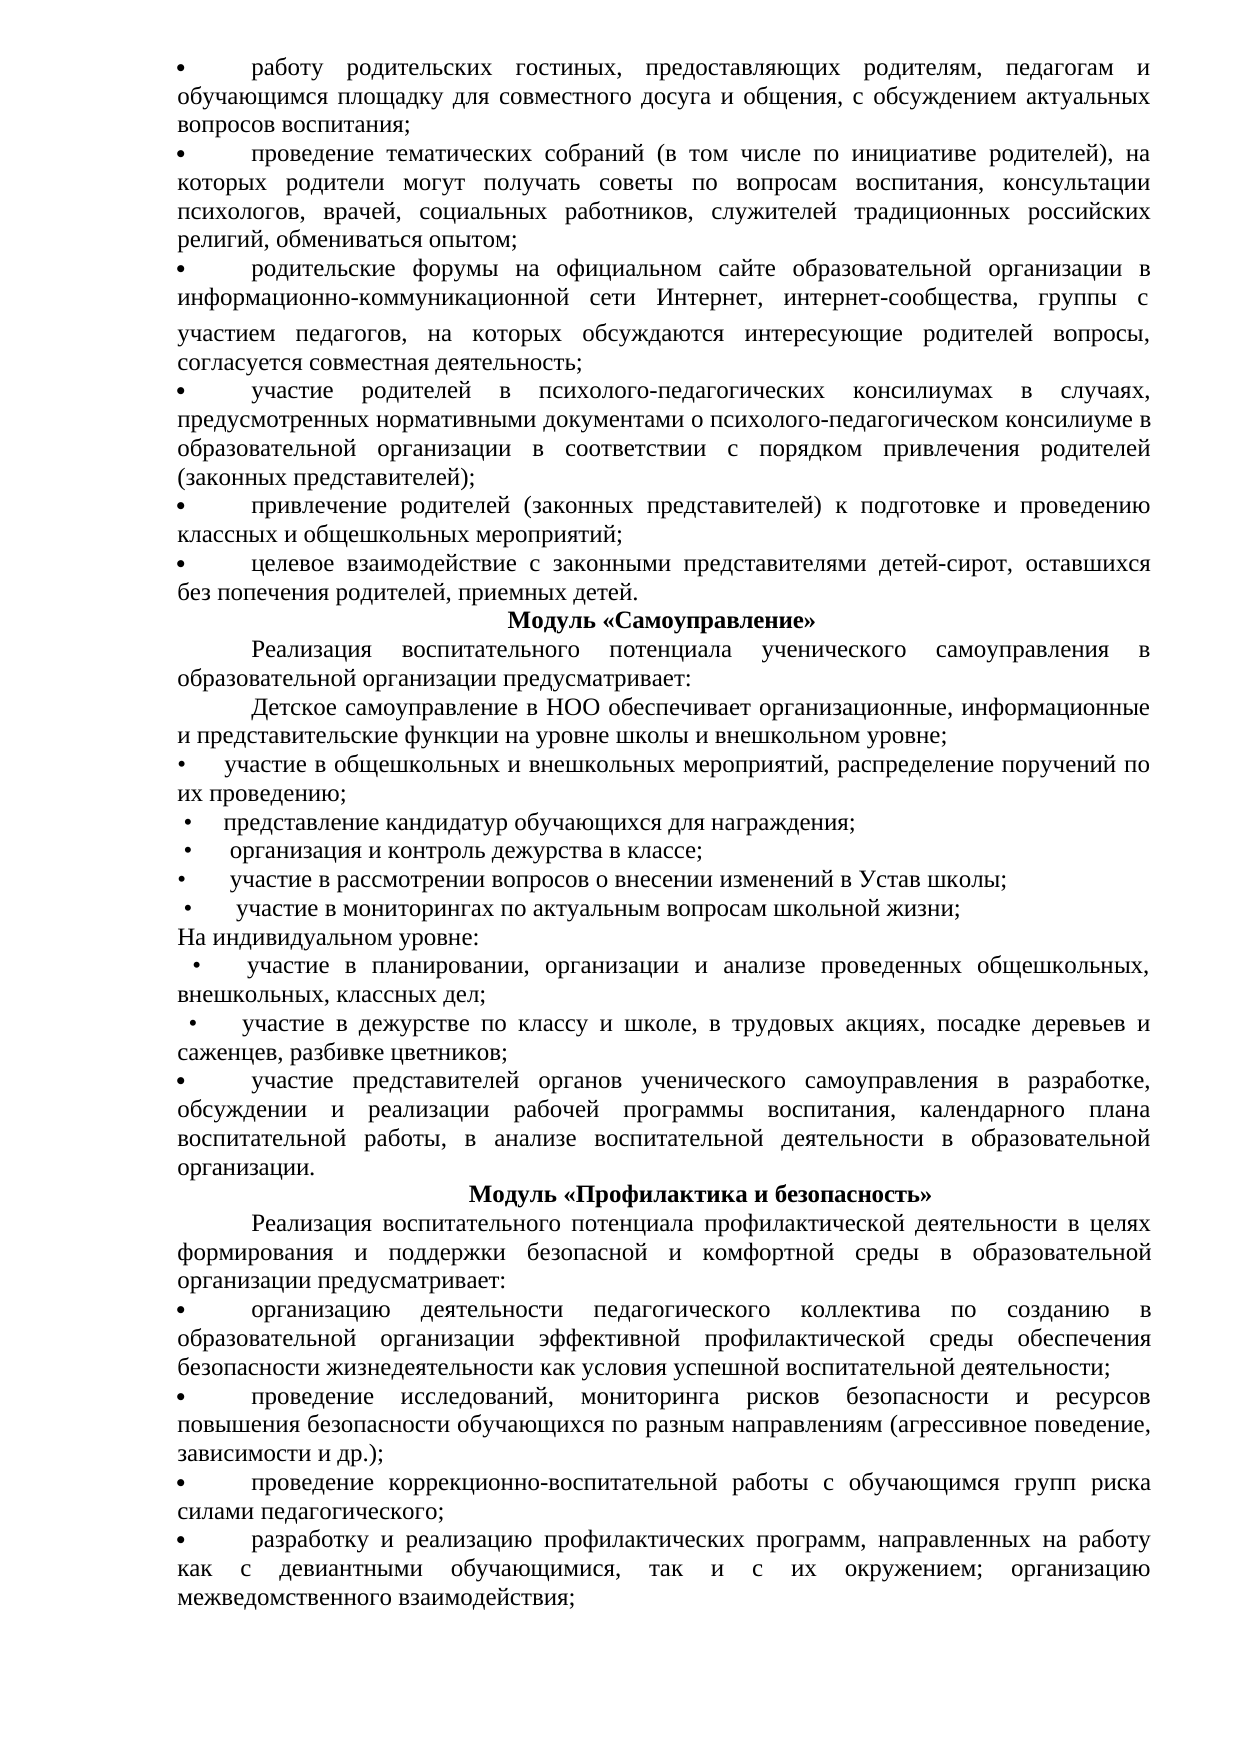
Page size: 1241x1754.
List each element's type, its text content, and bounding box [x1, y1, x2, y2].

list привлечение родителей (законных представителей) к подготовке и проведению классных и общешкольных мероприятий; [177, 491, 1151, 548]
text • участие в планировании, организации и анализе проведенных общешкольных, внешкольных, классных дел; [177, 950, 1151, 1008]
list разработку и реализацию профилактических программ, направленных на работу как с девиантными обучающимися, так и с их окружением; организацию межведомственного взаимодействия; [177, 1524, 1152, 1611]
text Реализация воспитательного потенциала ученического самоуправления в образовательной организации предусматривает: [177, 634, 1151, 692]
list участие родителей в психолого-педагогических консилиумах в случаях, предусмотренных нормативными документами о психолого-педагогическом консилиуме в образовательной организации в соответствии с порядком привлечения родителей (законных представителей); [177, 376, 1151, 491]
text Детское самоуправление в НОО обеспечивает организационные, информационные и представительские функции на уровне школы и внешкольном уровне; [177, 692, 1151, 749]
list родительские форумы на официальном сайте образовательной организации в информационно-коммуникационной сети Интернет, интернет-сообщества, группы с [177, 253, 1152, 311]
subtitle Модуль «Профилактика и безопасность» [468, 1180, 1223, 1208]
text участием педагогов, на которых обсуждаются интересующие родителей вопросы, согласуется совместная деятельность; [177, 318, 1151, 375]
text • организация и контроль дежурства в классе; [177, 835, 1151, 864]
list проведение коррекционно-воспитательной работы с обучающимся групп риска силами педагогического; [177, 1467, 1152, 1524]
text • участие в общешкольных и внешкольных мероприятий, распределение поручений по их проведению; [177, 749, 1151, 807]
subtitle Модуль «Самоуправление» [251, 606, 1223, 634]
text Реализация воспитательного потенциала профилактической деятельности в целях формирования и поддержки безопасной и комфортной среды в образовательной организации предусматривает: [177, 1208, 1152, 1294]
text • представление кандидатур обучающихся для награждения; [177, 807, 1151, 835]
list проведение тематических собраний (в том числе по инициативе родителей), на которых родители могут получать советы по вопросам воспитания, консультации психологов, врачей, социальных работников, служителей традиционных российских религий, обмениваться опытом; [177, 138, 1152, 253]
text • участие в рассмотрении вопросов о внесении изменений в Устав школы; [177, 864, 1151, 893]
list проведение исследований, мониторинга рисков безопасности и ресурсов повышения безопасности обучающихся по разным направлениям (агрессивное поведение, зависимости и др.); [177, 1381, 1151, 1467]
text • участие в мониторингах по актуальным вопросам школьной жизни; [177, 893, 1151, 922]
list работу родительских гостиных, предоставляющих родителям, педагогам и обучающимся площадку для совместного досуга и общения, с обсуждением актуальных вопросов воспитания; [177, 52, 1151, 138]
list целевое взаимодействие с законными представителями детей-сирот, оставшихся без попечения родителей, приемных детей. [177, 548, 1152, 606]
list участие представителей органов ученического самоуправления в разработке, обсуждении и реализации рабочей программы воспитания, календарного плана воспитательной работы, в анализе воспитательной деятельности в образовательной организации. [177, 1065, 1151, 1180]
text На индивидуальном уровне: [177, 922, 1151, 950]
list организацию деятельности педагогического коллектива по созданию в образовательной организации эффективной профилактической среды обеспечения безопасности жизнедеятельности как условия успешной воспитательной деятельности; [177, 1294, 1152, 1381]
text • участие в дежурстве по классу и школе, в трудовых акциях, посадке деревьев и саженцев, разбивке цветников; [177, 1008, 1151, 1065]
